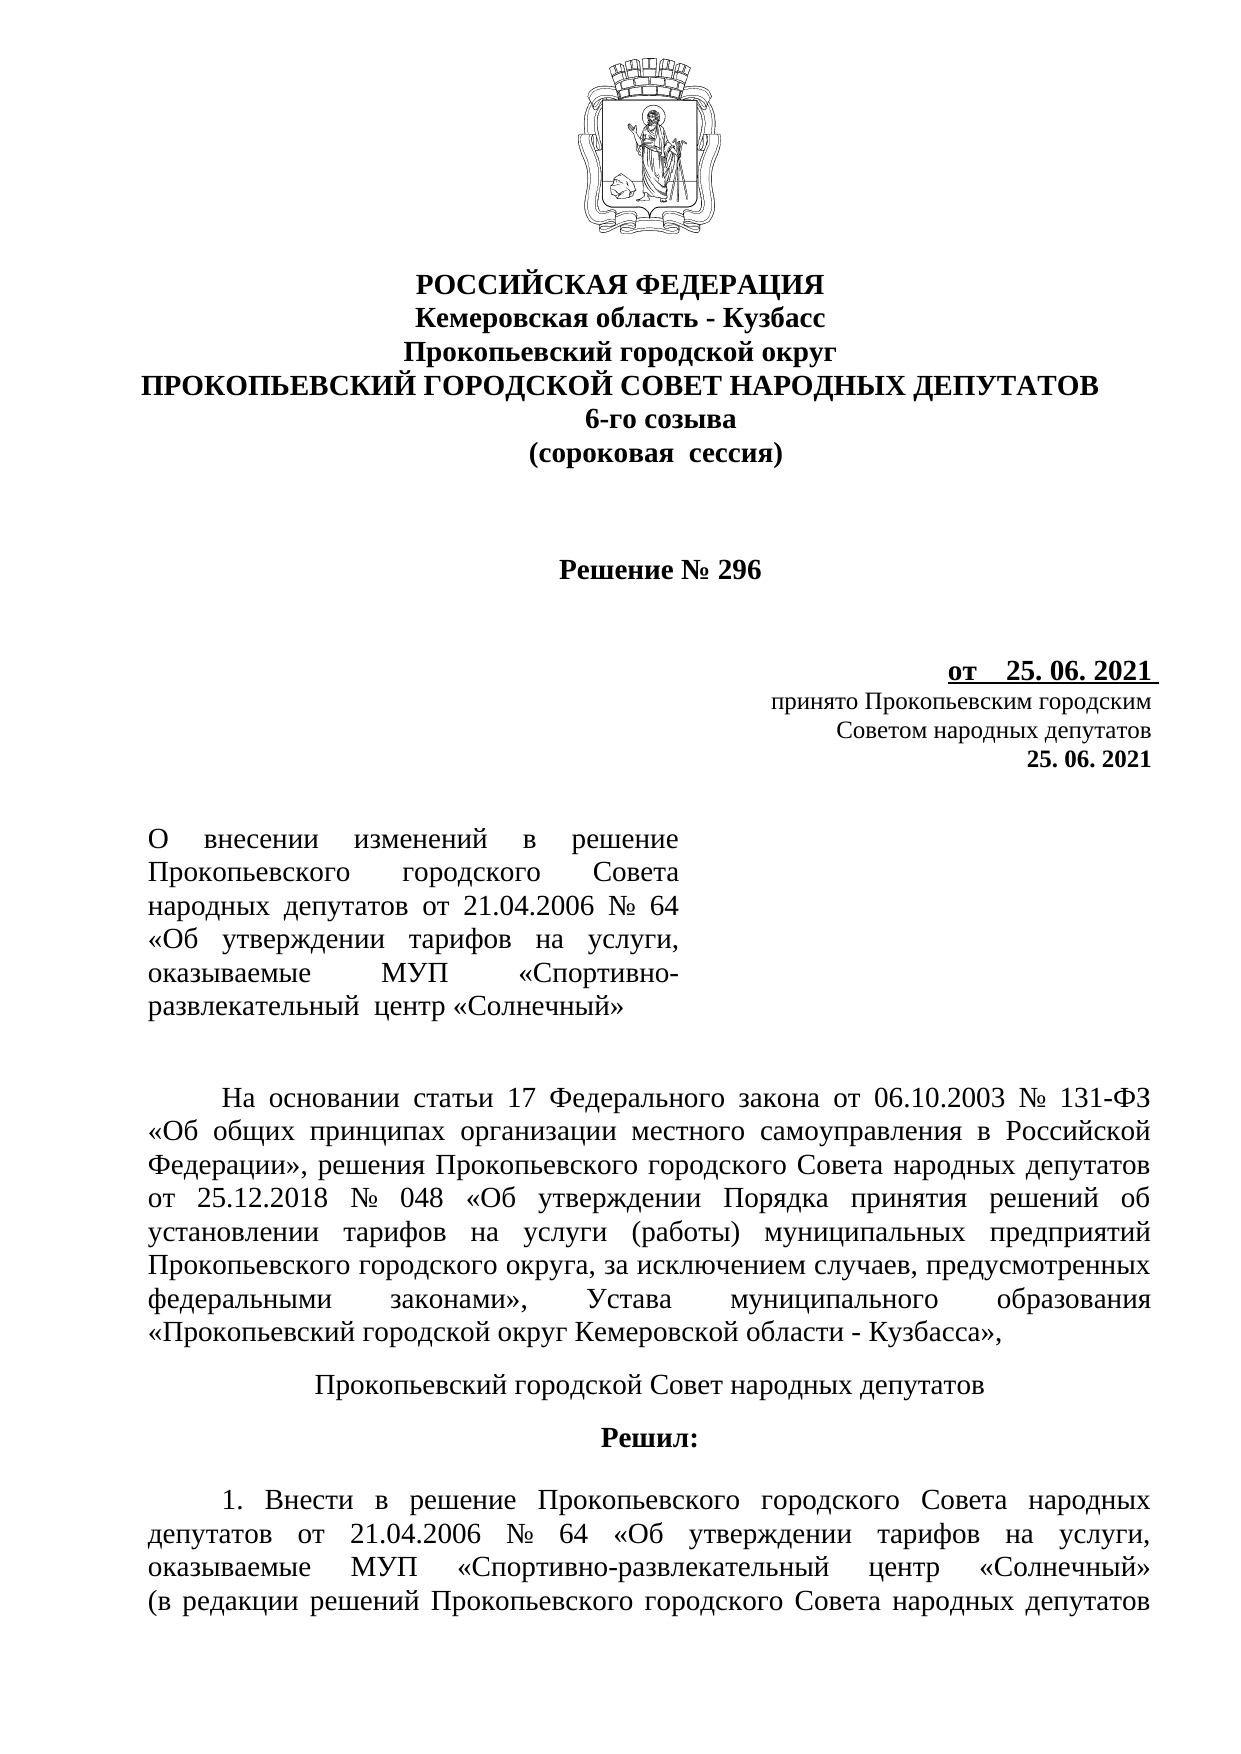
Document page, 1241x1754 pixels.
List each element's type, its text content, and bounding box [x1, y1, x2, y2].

text На основании статьи 17 Федерального закона от 06.10.2003 № 131-ФЗ «Об общих принципах организации местного самоуправления в Российской Федерации», решения Прокопьевского городского Совета народных депутатов от 25.12.2018 № 048 «Об утверждении Порядка принятия решений об установлении тарифов на услуги (работы) муниципальных предприятий Прокопьевского городского округа, за исключением случаев, предусмотренных федеральными законами», Устава муниципального образования «Прокопьевский городской округ Кемеровской области - Кузбасса», [148, 1080, 1152, 1348]
text 6-го созыва [148, 401, 1152, 435]
text 25. 06. 2021 [148, 744, 1152, 773]
title РОССИЙСКАЯ ФЕДЕРАЦИЯ [89, 267, 1152, 301]
title Прокопьевский городской округ [89, 334, 1152, 368]
text Советом народных депутатов [148, 715, 1152, 744]
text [148, 1482, 1152, 1616]
text Решил: [148, 1420, 1152, 1453]
title Кемеровская область - Кузбасс [89, 301, 1152, 334]
text (сороковая сессия) [148, 435, 1152, 468]
picture [578, 58, 721, 234]
text Прокопьевский городской Совет народных депутатов [148, 1367, 1152, 1401]
text от 25. 06. 2021 [148, 653, 1152, 686]
text Решение № 296 [89, 552, 1152, 586]
title ПРОКОПЬЕВСКИЙ ГОРОДСКОЙ СОВЕТ НАРОДНЫХ ДЕПУТАТОВ [89, 368, 1152, 401]
text О внесении изменений в решение Прокопьевского городского Совета народных депутатов от 21.04.2006 № 64 «Об утверждении тарифов на услуги, оказываемые МУП «Спортивно-развлекательный центр «Солнечный» [148, 821, 679, 1022]
text принято Прокопьевским городским [148, 686, 1152, 715]
